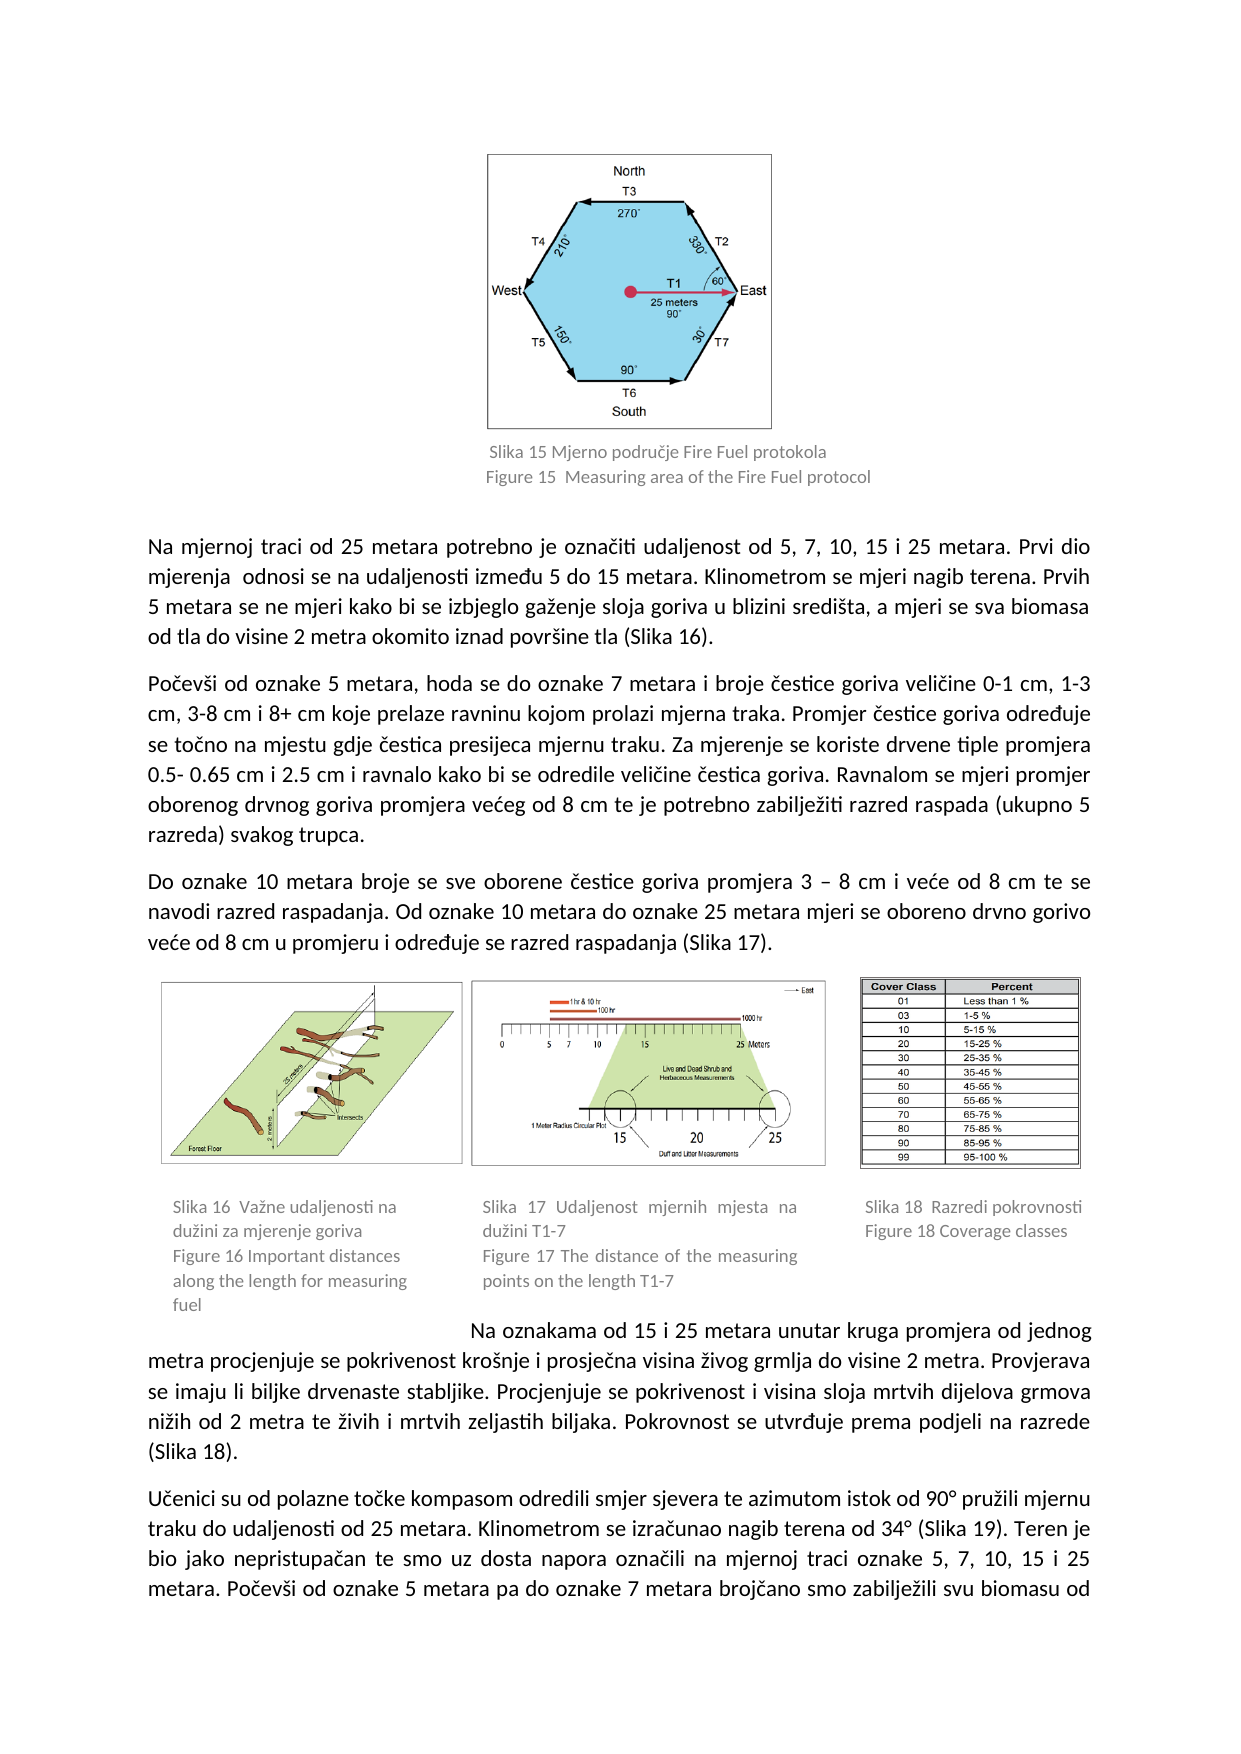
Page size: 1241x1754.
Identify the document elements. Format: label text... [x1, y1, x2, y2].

picture [157, 977, 837, 1172]
picture [480, 147, 780, 438]
text Na oznakama od 15 i 25 metara unutar kruga promjera od jednog metra procjenjuje se pokrivenost krošnje i prosječna visina živog grmlja do visine 2 metra. Provjerava se imaju li biljke drvenaste stabljike. Procjenjuje se pokrivenost i visina sloja mrtvih dijelova grmova nižih od 2 metra te živih i mrtvih zeljastih biljaka. Pokrovnost se utvrđuje prema podjeli na razrede (Slika 18). [148, 1267, 1093, 1465]
text Do oznake 10 metara broje se sve oborene čestice goriva promjera 3 – 8 cm i veće od 8 cm te se navodi razred raspadanja. Od oznake 10 metara do oznake 25 metara mjeri se oboreno drvno gorivo veće od 8 cm u promjeru i određuje se razred raspadanja (Slika 17). [148, 867, 1093, 956]
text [148, 1484, 1093, 1602]
text Slika 15 Mjerno područje Fire Fuel protokola [148, 441, 1093, 463]
text Počevši od oznake 5 metara, hoda se do oznake 7 metara i broje čestice goriva veličine 0-1 cm, 1-3 cm, 3-8 cm i 8+ cm koje prelaze ravninu kojom prolazi mjerna traka. Promjer čestice goriva određuje se točno na mjestu gdje čestica presijeca mjernu traku. Za mjerenje se koriste drvene tiple promjera 0.5- 0.65 cm i 2.5 cm i ravnalo kako bi se odredile veličine čestica goriva. Ravnalom se mjeri promjer oborenog drvnog goriva promjera većeg od 8 cm te je potrebno zabilježiti razred raspada (ukupno 5 razreda) svakog trupca. [148, 669, 1093, 848]
text Figure 15 Measuring area of the Fire Fuel protocol [148, 466, 1093, 489]
picture [861, 978, 1080, 1168]
text Na mjernoj traci od 25 metara potrebno je označiti udaljenost od 5, 7, 10, 15 i 25 metara. Prvi dio mjerenja odnosi se na udaljenosti između 5 do 15 metara. Klinometrom se mjeri nagib terena. Prvih 5 metara se ne mjeri kako bi se izbjeglo gaženje sloja goriva u blizini središta, a mjeri se sva biomasa od tla do visine 2 metra okomito iznad površine tla (Slika 16). [148, 532, 1093, 650]
